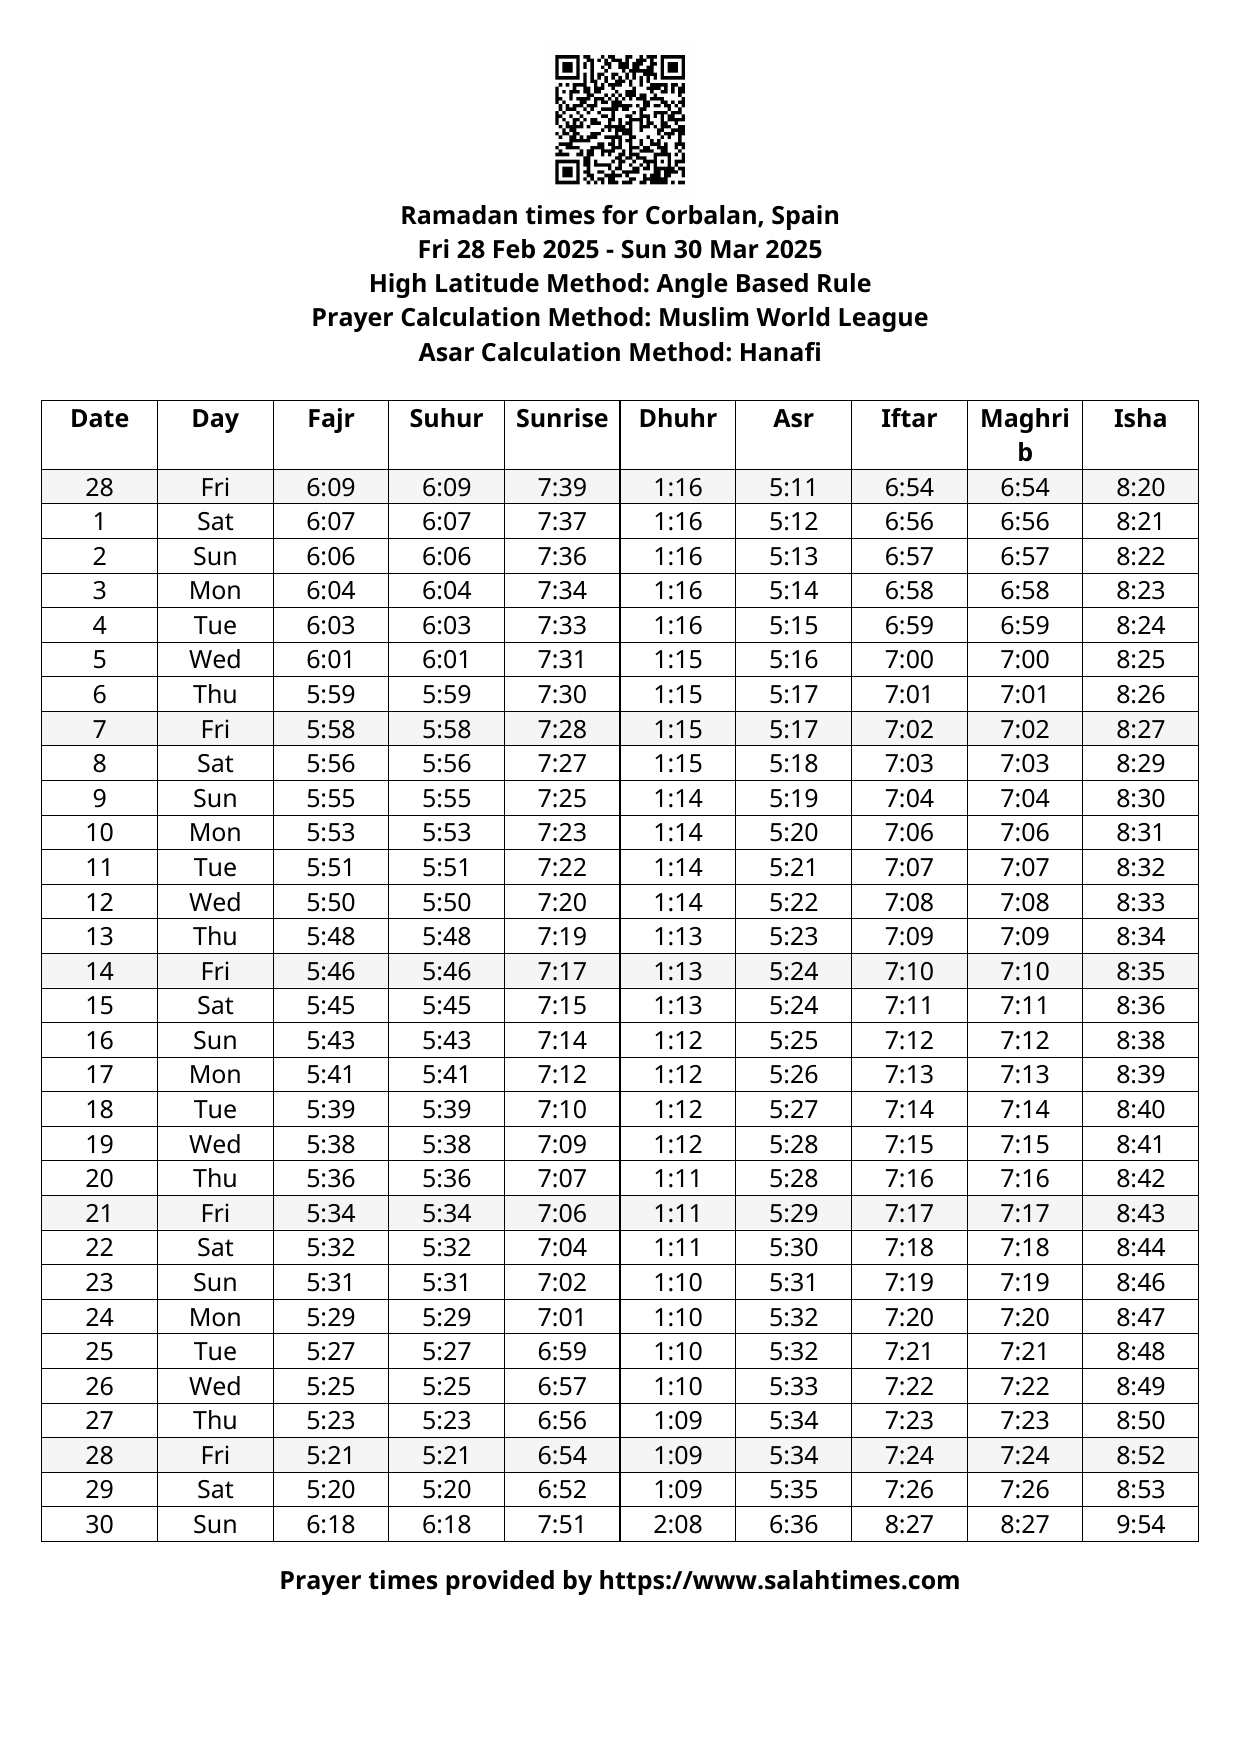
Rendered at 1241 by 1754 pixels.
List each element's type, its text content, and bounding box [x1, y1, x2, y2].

table_cell 5:48 [389, 919, 504, 953]
table_cell Sun [158, 1507, 273, 1541]
table_cell 7:23 [968, 1404, 1082, 1437]
text Fri 28 Feb 2025 - Sun 30 Mar 2025 [42, 232, 1198, 266]
table_cell 24 [42, 1300, 157, 1333]
table_cell 7:00 [852, 643, 967, 676]
table_cell 6:03 [274, 608, 388, 642]
table_cell 8:29 [1083, 746, 1198, 780]
table_cell Fri [158, 1196, 273, 1229]
table_cell 6:54 [968, 470, 1082, 503]
table_cell 7:11 [968, 989, 1082, 1022]
text Ramadan times for Corbalan, Spain [42, 198, 1198, 232]
table_cell 8:48 [1083, 1334, 1198, 1368]
table_cell Thu [158, 677, 273, 711]
table_cell 5:31 [736, 1265, 851, 1299]
table_header Maghrib [968, 401, 1082, 469]
table_cell 7:01 [505, 1300, 619, 1333]
table_cell 1:11 [621, 1196, 735, 1229]
table_cell 8:27 [852, 1507, 967, 1541]
table_cell 8:50 [1083, 1404, 1198, 1437]
table_cell 7:15 [505, 989, 619, 1022]
table_cell 5:55 [274, 781, 388, 814]
table_header Sunrise [505, 401, 619, 469]
table_cell 7:20 [968, 1300, 1082, 1333]
table_cell 5:39 [389, 1092, 504, 1126]
table_cell 5:15 [736, 608, 851, 642]
table_cell 5:51 [274, 850, 388, 884]
table_cell 8:38 [1083, 1023, 1198, 1057]
table_cell 6:04 [389, 574, 504, 607]
table_cell 28 [42, 470, 157, 503]
table_cell 7:07 [968, 850, 1082, 884]
table_cell 5:25 [389, 1369, 504, 1402]
table_cell 7:09 [852, 919, 967, 953]
table_cell 7:09 [968, 919, 1082, 953]
table_cell 8:33 [1083, 885, 1198, 918]
table_cell 6:56 [505, 1404, 619, 1437]
table_cell 1:10 [621, 1369, 735, 1402]
table_cell 7:03 [968, 746, 1082, 780]
table_cell 8:31 [1083, 816, 1198, 849]
table_cell Fri [158, 470, 273, 503]
table_cell 7:23 [852, 1404, 967, 1437]
table_cell 5:32 [736, 1334, 851, 1368]
table_cell 13 [42, 919, 157, 953]
table_cell 7:37 [505, 504, 619, 538]
table_cell 5:46 [389, 954, 504, 987]
table_cell 8:40 [1083, 1092, 1198, 1126]
table_cell 8:27 [968, 1507, 1082, 1541]
table_cell 5:17 [736, 677, 851, 711]
table_cell 12 [42, 885, 157, 918]
table_cell 5:21 [736, 850, 851, 884]
table_cell 5:14 [736, 574, 851, 607]
table_cell 6:54 [852, 470, 967, 503]
table_cell 6:07 [274, 504, 388, 538]
table_cell 8:22 [1083, 539, 1198, 572]
table_header Dhuhr [621, 401, 735, 469]
table_cell 1:15 [621, 746, 735, 780]
table_cell 5:19 [736, 781, 851, 814]
table_cell 5:20 [736, 816, 851, 849]
table_cell 7:10 [505, 1092, 619, 1126]
table_cell 7:20 [505, 885, 619, 918]
table_cell 1:13 [621, 919, 735, 953]
table_cell Wed [158, 1127, 273, 1160]
table_cell 5:11 [736, 470, 851, 503]
table_cell 6:59 [852, 608, 967, 642]
table_cell 7:25 [505, 781, 619, 814]
table_cell 7 [42, 712, 157, 745]
table_cell 7:04 [968, 781, 1082, 814]
table_cell 8:35 [1083, 954, 1198, 987]
table_cell 7:02 [852, 712, 967, 745]
table_cell 5:48 [274, 919, 388, 953]
table_cell 7:13 [968, 1058, 1082, 1091]
table_cell 1:16 [621, 504, 735, 538]
table_cell 1:09 [621, 1404, 735, 1437]
table_cell 6:04 [274, 574, 388, 607]
table_cell 6:01 [389, 643, 504, 676]
table_cell 5:24 [736, 954, 851, 987]
table_cell Fri [158, 1438, 273, 1472]
table_cell 7:36 [505, 539, 619, 572]
table_cell Sun [158, 1023, 273, 1057]
table_cell 6:59 [505, 1334, 619, 1368]
table_cell 7:17 [852, 1196, 967, 1229]
table_cell 19 [42, 1127, 157, 1160]
table_cell 5:41 [274, 1058, 388, 1091]
table_cell 18 [42, 1092, 157, 1126]
table_cell 8:44 [1083, 1231, 1198, 1264]
table_cell 7:12 [505, 1058, 619, 1091]
table_cell 7:10 [968, 954, 1082, 987]
table_cell 7:08 [852, 885, 967, 918]
table_cell 6:01 [274, 643, 388, 676]
table_cell 9:54 [1083, 1507, 1198, 1541]
table_cell 7:39 [505, 470, 619, 503]
table_cell 7:14 [505, 1023, 619, 1057]
table_cell 5:23 [274, 1404, 388, 1437]
table_cell Thu [158, 919, 273, 953]
table_header Asr [736, 401, 851, 469]
table_cell Sun [158, 1265, 273, 1299]
table_cell 7:31 [505, 643, 619, 676]
table_cell 1:12 [621, 1127, 735, 1160]
table_cell 7:14 [852, 1092, 967, 1126]
table_cell 1:11 [621, 1161, 735, 1195]
table_cell 10 [42, 816, 157, 849]
table_cell 7:07 [852, 850, 967, 884]
table_cell 16 [42, 1023, 157, 1057]
table_cell 5:43 [274, 1023, 388, 1057]
table_cell 5:56 [389, 746, 504, 780]
table_cell 5:17 [736, 712, 851, 745]
table_cell 6:06 [389, 539, 504, 572]
table_cell 7:23 [505, 816, 619, 849]
table_cell 26 [42, 1369, 157, 1402]
table_cell 7:18 [852, 1231, 967, 1264]
table_cell 7:02 [505, 1265, 619, 1299]
table_cell 7:07 [505, 1161, 619, 1195]
table_cell 5:21 [389, 1438, 504, 1472]
table_cell 5:23 [389, 1404, 504, 1437]
table_cell 21 [42, 1196, 157, 1229]
table_cell 1:12 [621, 1058, 735, 1091]
table_cell Sat [158, 504, 273, 538]
table_header Fajr [274, 401, 388, 469]
table_cell 8:43 [1083, 1196, 1198, 1229]
table_cell 6:06 [274, 539, 388, 572]
table_cell Tue [158, 1334, 273, 1368]
table_cell 7:30 [505, 677, 619, 711]
table_cell 1:10 [621, 1334, 735, 1368]
table_cell 30 [42, 1507, 157, 1541]
table_cell 5:59 [389, 677, 504, 711]
table_cell 7:03 [852, 746, 967, 780]
table_cell 1:14 [621, 816, 735, 849]
table_cell 5:29 [389, 1300, 504, 1333]
table_cell 5:27 [274, 1334, 388, 1368]
table_cell Fri [158, 954, 273, 987]
table_cell 7:14 [968, 1092, 1082, 1126]
table_cell 5:25 [736, 1023, 851, 1057]
table_cell 8:23 [1083, 574, 1198, 607]
picture [542, 41, 699, 198]
table_cell 7:22 [968, 1369, 1082, 1402]
table_cell 5:22 [736, 885, 851, 918]
table_cell 1:15 [621, 643, 735, 676]
table_cell 5 [42, 643, 157, 676]
table_cell 5:20 [274, 1473, 388, 1506]
table_cell 7:13 [852, 1058, 967, 1091]
table_cell 5:13 [736, 539, 851, 572]
table_cell 7:34 [505, 574, 619, 607]
table_cell 5:26 [736, 1058, 851, 1091]
table_cell 5:28 [736, 1127, 851, 1160]
table_cell 8:20 [1083, 470, 1198, 503]
table_cell 1:12 [621, 1023, 735, 1057]
table_cell 5:46 [274, 954, 388, 987]
table_header Suhur [389, 401, 504, 469]
table_cell 1:13 [621, 954, 735, 987]
table_cell 1:14 [621, 885, 735, 918]
table_cell 6:18 [389, 1507, 504, 1541]
table_cell 1:09 [621, 1438, 735, 1472]
table_cell Sat [158, 746, 273, 780]
table_cell 17 [42, 1058, 157, 1091]
table_cell 5:55 [389, 781, 504, 814]
table_cell 5:36 [274, 1161, 388, 1195]
table_cell 5:33 [736, 1369, 851, 1402]
table_cell 8 [42, 746, 157, 780]
table_cell 5:27 [389, 1334, 504, 1368]
table_cell 1:12 [621, 1092, 735, 1126]
table_cell 5:34 [736, 1438, 851, 1472]
table_cell 6:09 [274, 470, 388, 503]
table_cell 1 [42, 504, 157, 538]
table_cell 7:51 [505, 1507, 619, 1541]
table_cell 2 [42, 539, 157, 572]
table_cell Mon [158, 1300, 273, 1333]
table_cell 1:10 [621, 1265, 735, 1299]
table_cell 9 [42, 781, 157, 814]
table_cell 5:12 [736, 504, 851, 538]
table_cell 5:50 [389, 885, 504, 918]
table_cell 8:21 [1083, 504, 1198, 538]
table_cell 6:57 [505, 1369, 619, 1402]
table_cell 7:09 [505, 1127, 619, 1160]
table_cell Sat [158, 1231, 273, 1264]
table_cell 5:24 [736, 989, 851, 1022]
table_cell 5:34 [274, 1196, 388, 1229]
text High Latitude Method: Angle Based Rule [42, 266, 1198, 300]
table_cell 7:26 [852, 1473, 967, 1506]
table_cell 3 [42, 574, 157, 607]
table_cell 4 [42, 608, 157, 642]
table_cell 7:06 [852, 816, 967, 849]
table_cell 5:20 [389, 1473, 504, 1506]
table_cell 8:39 [1083, 1058, 1198, 1091]
table_cell 7:24 [852, 1438, 967, 1472]
table_cell 7:22 [852, 1369, 967, 1402]
table_cell 5:39 [274, 1092, 388, 1126]
table_cell 1:16 [621, 574, 735, 607]
table_cell 7:06 [505, 1196, 619, 1229]
table_cell 23 [42, 1265, 157, 1299]
table_cell 7:01 [852, 677, 967, 711]
table_cell 7:16 [852, 1161, 967, 1195]
table_cell 6:58 [852, 574, 967, 607]
table_cell 1:10 [621, 1300, 735, 1333]
table_cell 7:06 [968, 816, 1082, 849]
table_cell 8:30 [1083, 781, 1198, 814]
table_cell 7:15 [852, 1127, 967, 1160]
table_cell Wed [158, 1369, 273, 1402]
table_cell 6:56 [852, 504, 967, 538]
table_cell Thu [158, 1404, 273, 1437]
table_cell 1:16 [621, 608, 735, 642]
table_cell 7:26 [968, 1473, 1082, 1506]
text Prayer times provided by https://www.salahtimes.com [42, 1563, 1198, 1597]
table_cell Thu [158, 1161, 273, 1195]
table_cell 7:27 [505, 746, 619, 780]
table_cell 5:29 [736, 1196, 851, 1229]
table_cell 6:57 [968, 539, 1082, 572]
table_cell 5:56 [274, 746, 388, 780]
table_cell 5:21 [274, 1438, 388, 1472]
table_cell 8:24 [1083, 608, 1198, 642]
table_cell 5:41 [389, 1058, 504, 1091]
table_cell 8:41 [1083, 1127, 1198, 1160]
table_cell 1:15 [621, 677, 735, 711]
table_cell 5:35 [736, 1473, 851, 1506]
table_cell 7:17 [968, 1196, 1082, 1229]
table_cell 7:24 [968, 1438, 1082, 1472]
table_cell 11 [42, 850, 157, 884]
table_cell 6:09 [389, 470, 504, 503]
table_cell 8:25 [1083, 643, 1198, 676]
table_cell 7:17 [505, 954, 619, 987]
table_cell Sun [158, 781, 273, 814]
table_cell 7:11 [852, 989, 967, 1022]
table_cell 8:49 [1083, 1369, 1198, 1402]
table_cell 6:07 [389, 504, 504, 538]
table_cell 6:03 [389, 608, 504, 642]
table_cell 6:52 [505, 1473, 619, 1506]
table_cell Sat [158, 1473, 273, 1506]
table_cell 5:32 [736, 1300, 851, 1333]
table_cell 1:13 [621, 989, 735, 1022]
table_cell 6:59 [968, 608, 1082, 642]
table_header Isha [1083, 401, 1198, 469]
table_cell 5:58 [389, 712, 504, 745]
table_cell 15 [42, 989, 157, 1022]
table_cell 1:16 [621, 539, 735, 572]
table_cell 8:36 [1083, 989, 1198, 1022]
table_cell 7:19 [968, 1265, 1082, 1299]
table_cell 6:56 [968, 504, 1082, 538]
table_cell 27 [42, 1404, 157, 1437]
table_header Date [42, 401, 157, 469]
table_cell 7:04 [505, 1231, 619, 1264]
table_cell 5:45 [274, 989, 388, 1022]
table_cell 7:21 [852, 1334, 967, 1368]
table_cell 7:08 [968, 885, 1082, 918]
table_cell 6:57 [852, 539, 967, 572]
text Asar Calculation Method: Hanafi [42, 334, 1198, 368]
table_cell Tue [158, 850, 273, 884]
table_cell 7:21 [968, 1334, 1082, 1368]
table_cell 5:58 [274, 712, 388, 745]
table_cell 7:28 [505, 712, 619, 745]
table_cell 2:08 [621, 1507, 735, 1541]
table_cell 5:32 [274, 1231, 388, 1264]
table_cell 5:45 [389, 989, 504, 1022]
table_cell 8:52 [1083, 1438, 1198, 1472]
table_cell 7:12 [968, 1023, 1082, 1057]
table_cell 1:14 [621, 781, 735, 814]
table_cell 5:34 [736, 1404, 851, 1437]
table_cell 5:28 [736, 1161, 851, 1195]
table_cell 5:36 [389, 1161, 504, 1195]
table_cell 5:38 [274, 1127, 388, 1160]
table_cell 6:36 [736, 1507, 851, 1541]
table_cell 7:12 [852, 1023, 967, 1057]
table_cell 5:31 [389, 1265, 504, 1299]
table_cell 5:16 [736, 643, 851, 676]
table_cell 7:04 [852, 781, 967, 814]
table_cell 1:11 [621, 1231, 735, 1264]
table_cell 5:30 [736, 1231, 851, 1264]
table_cell 7:00 [968, 643, 1082, 676]
table_cell 7:20 [852, 1300, 967, 1333]
table_cell 8:26 [1083, 677, 1198, 711]
table_cell Wed [158, 643, 273, 676]
table_cell 5:25 [274, 1369, 388, 1402]
table_cell 8:42 [1083, 1161, 1198, 1195]
table_cell 29 [42, 1473, 157, 1506]
table_cell 22 [42, 1231, 157, 1264]
table_cell 8:34 [1083, 919, 1198, 953]
table_cell 5:18 [736, 746, 851, 780]
table_cell Mon [158, 1058, 273, 1091]
table_cell 6:58 [968, 574, 1082, 607]
table_cell 5:53 [274, 816, 388, 849]
table_cell 7:18 [968, 1231, 1082, 1264]
table_cell 6:18 [274, 1507, 388, 1541]
table_cell 28 [42, 1438, 157, 1472]
table_cell 5:43 [389, 1023, 504, 1057]
table_cell 5:32 [389, 1231, 504, 1264]
table_cell 1:16 [621, 470, 735, 503]
table_cell 7:01 [968, 677, 1082, 711]
table_cell 6 [42, 677, 157, 711]
table_cell Mon [158, 574, 273, 607]
table_cell Fri [158, 712, 273, 745]
table_cell 1:15 [621, 712, 735, 745]
table_header Day [158, 401, 273, 469]
table_cell 1:14 [621, 850, 735, 884]
table_cell 8:27 [1083, 712, 1198, 745]
table_cell 7:15 [968, 1127, 1082, 1160]
table_cell 5:29 [274, 1300, 388, 1333]
table_cell 5:34 [389, 1196, 504, 1229]
table_cell 5:50 [274, 885, 388, 918]
table_header Iftar [852, 401, 967, 469]
table_cell 8:53 [1083, 1473, 1198, 1506]
table_cell 7:19 [505, 919, 619, 953]
table_cell 7:19 [852, 1265, 967, 1299]
table_cell 7:33 [505, 608, 619, 642]
table_cell 5:27 [736, 1092, 851, 1126]
table_cell 14 [42, 954, 157, 987]
table_cell 5:23 [736, 919, 851, 953]
table_cell Wed [158, 885, 273, 918]
table_cell Tue [158, 1092, 273, 1126]
table_cell 25 [42, 1334, 157, 1368]
table_cell 5:53 [389, 816, 504, 849]
table_cell 7:02 [968, 712, 1082, 745]
table_cell 20 [42, 1161, 157, 1195]
table_cell 5:59 [274, 677, 388, 711]
table_cell 5:51 [389, 850, 504, 884]
table_cell Sun [158, 539, 273, 572]
text Prayer Calculation Method: Muslim World League [42, 300, 1198, 334]
table_cell 8:46 [1083, 1265, 1198, 1299]
table_cell 5:31 [274, 1265, 388, 1299]
table_cell 8:32 [1083, 850, 1198, 884]
table_cell Mon [158, 816, 273, 849]
table_cell Sat [158, 989, 273, 1022]
table_cell 7:10 [852, 954, 967, 987]
table_cell 8:47 [1083, 1300, 1198, 1333]
table_cell Tue [158, 608, 273, 642]
table_cell 1:09 [621, 1473, 735, 1506]
table_cell 7:22 [505, 850, 619, 884]
table_cell 5:38 [389, 1127, 504, 1160]
table_cell 7:16 [968, 1161, 1082, 1195]
table_cell 6:54 [505, 1438, 619, 1472]
